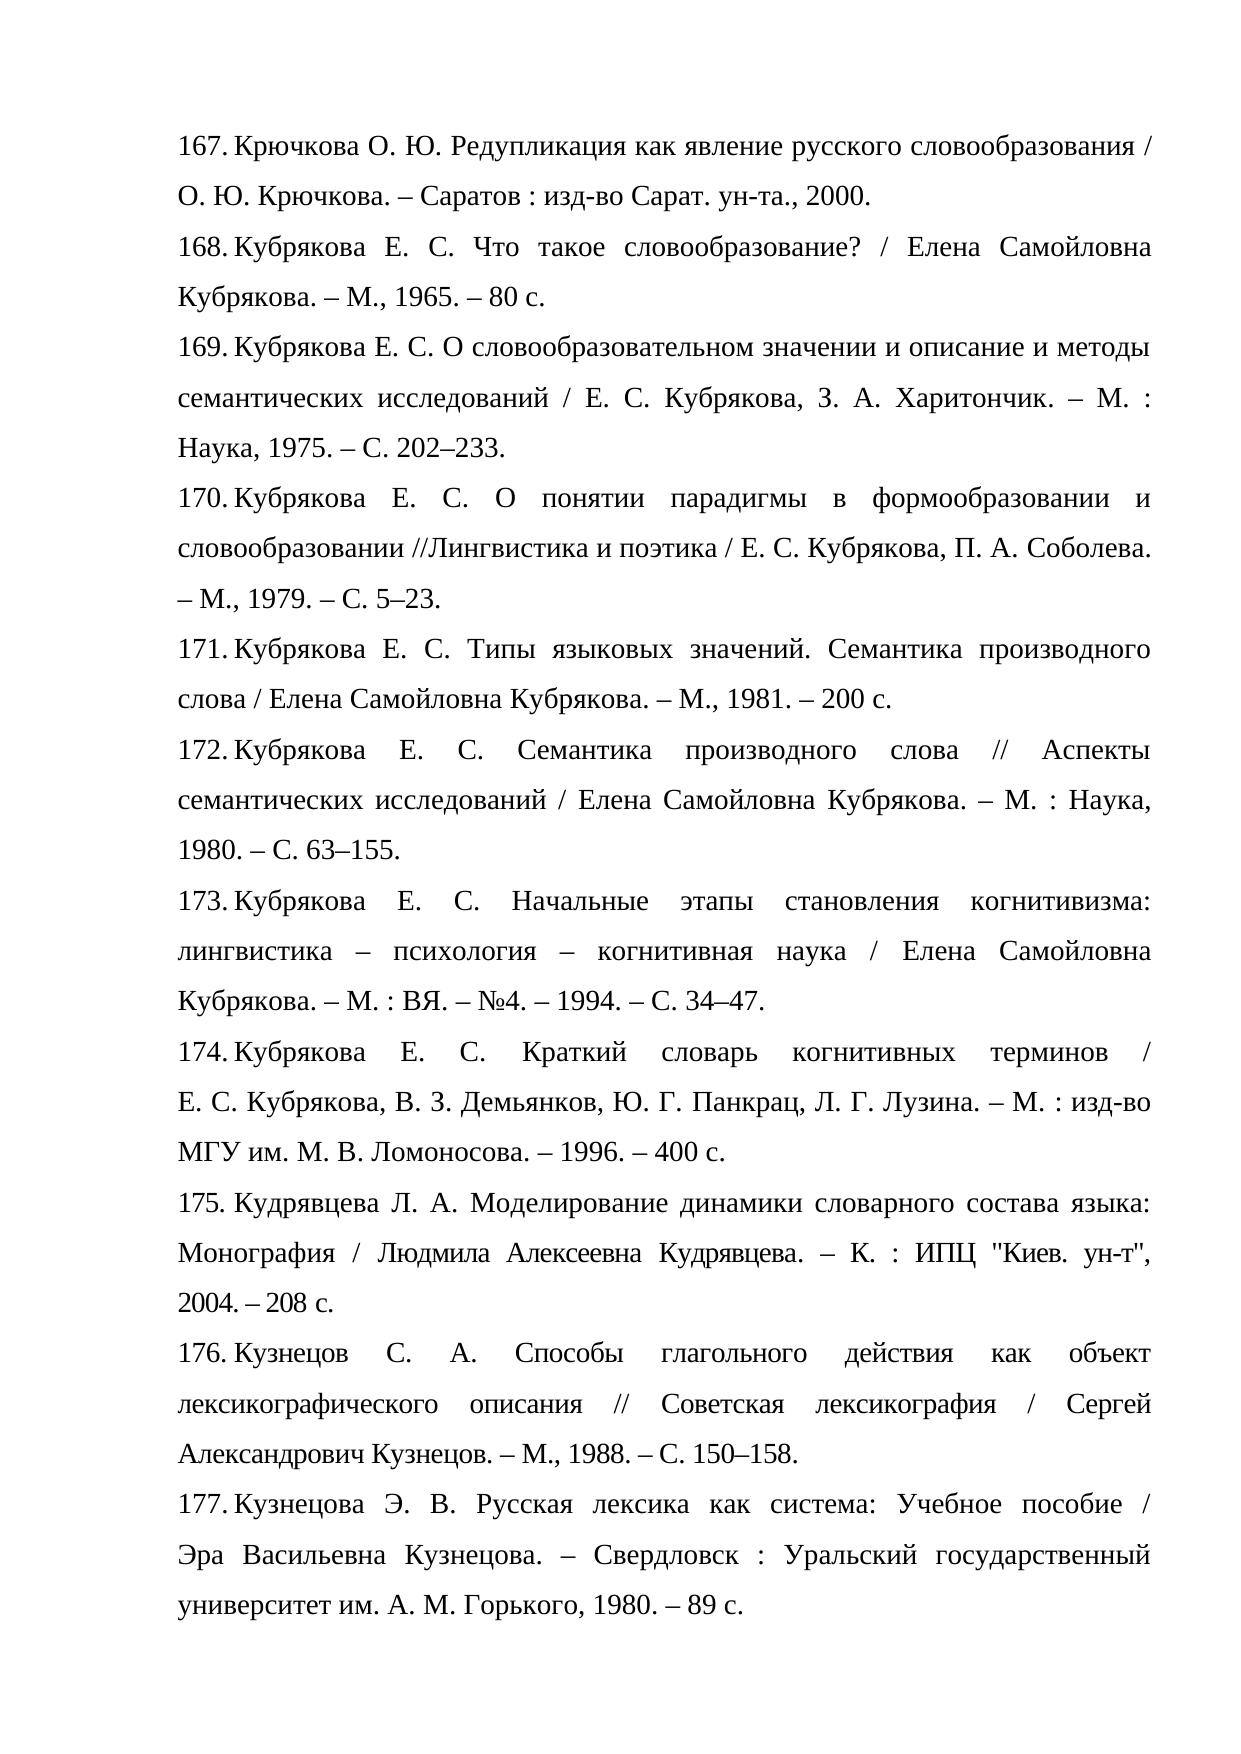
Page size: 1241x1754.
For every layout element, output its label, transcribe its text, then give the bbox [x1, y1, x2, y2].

list Кубрякова Е. С. Начальные этапы становления когнитивизма: лингвистика – психология – когнитивная наука / Елена Самойловна Кубрякова. – М. : ВЯ. – №4. – 1994. – С. 34–47. [177, 883, 1152, 1017]
list Крючкова О. Ю. Редупликация как явление русского словообразования / О. Ю. Крючкова. – Саратов : изд-во Сарат. ун-та., 2000. [177, 128, 1152, 212]
list Кузнецова Э. В. Русская лексика как система: Учебное пособие / Эра Васильевна Кузнецова. – Свердловск : Уральский государственный университет им. А. М. Горького, 1980. – 89 с. [177, 1487, 1152, 1621]
list Кубрякова Е. С. Типы языковых значений. Семантика производного слова / Елена Самойловна Кубрякова. – М., 1981. – 200 с. [177, 631, 1152, 715]
list Кубрякова Е. С. Краткий словарь когнитивных терминов / Е. С. Кубрякова, В. З. Демьянков, Ю. Г. Панкрац, Л. Г. Лузина. – М. : изд-во МГУ им. М. В. Ломоносова. – 1996. – 400 с. [177, 1034, 1152, 1168]
list Кузнецов С. А. Способы глагольного действия как объект лексикографического описания // Советская лексикография / Сергей Александрович Кузнецов. – М., 1988. – С. 150–158. [177, 1336, 1152, 1470]
list Кубрякова Е. С. О словообразовательном значении и описание и методы семантических исследований / Е. С. Кубрякова, З. А. Харитончик. – М. : Наука, 1975. – С. 202–233. [177, 329, 1152, 463]
list Кудрявцева Л. А. Моделирование динамики словарного состава языка: Монография / Людмила Алексеевна Кудрявцева. – К. : ИПЦ "Киев. ун-т", 2004. – 208 c. [177, 1185, 1152, 1319]
list Кубрякова Е. С. Что такое словообразование? / Елена Самойловна Кубрякова. – М., 1965. – 80 с. [177, 229, 1152, 313]
list Кубрякова Е. С. Семантика производного слова // Аспекты семантических исследований / Елена Самойловна Кубрякова. – М. : Наука, 1980. – С. 63–155. [177, 732, 1152, 866]
list Кубрякова Е. С. О понятии парадигмы в формообразовании и словообразовании //Лингвистика и поэтика / Е. С. Кубрякова, П. А. Соболева. – М., 1979. – С. 5–23. [177, 480, 1152, 614]
